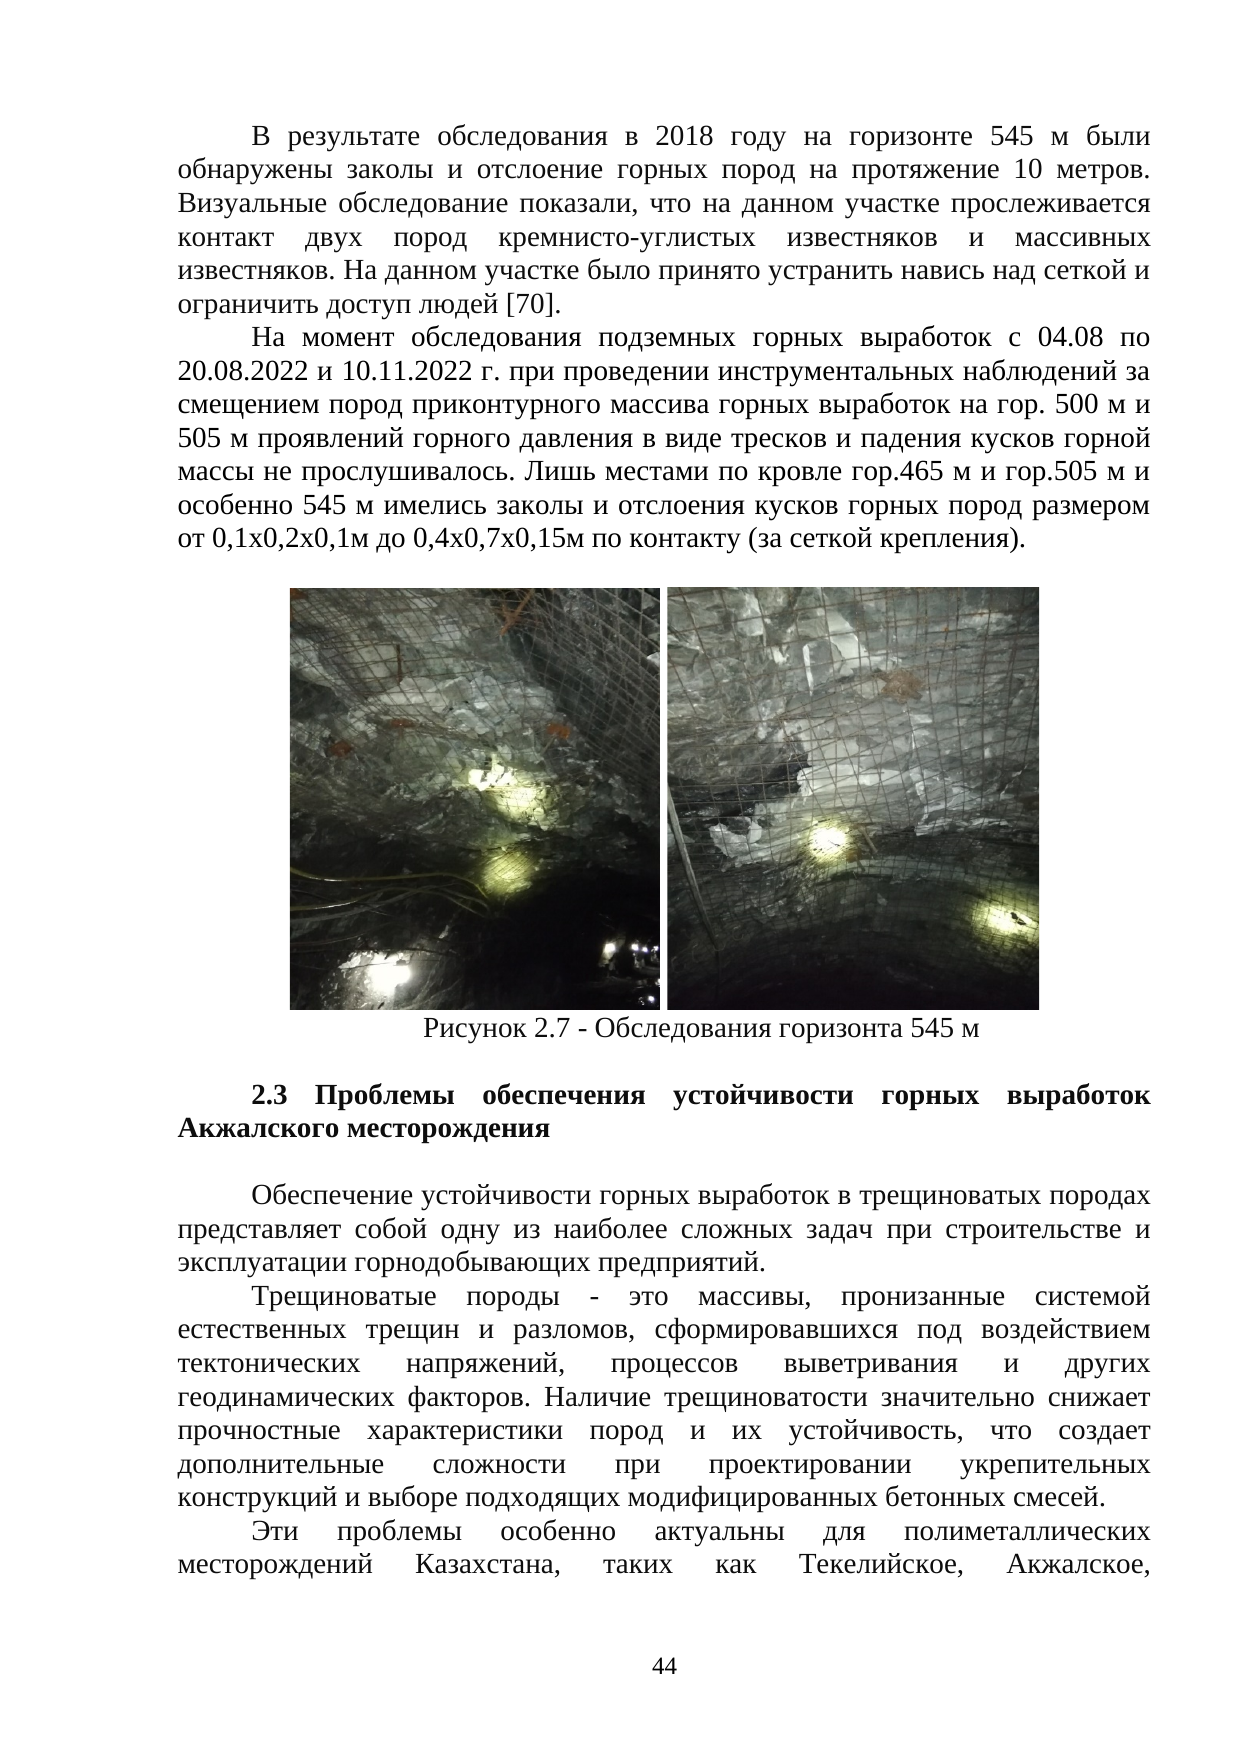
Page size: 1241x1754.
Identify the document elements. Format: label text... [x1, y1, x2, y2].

picture [289, 588, 660, 1010]
text На момент обследования подземных горных выработок с 04.08 по 20.08.2022 и 10.11.2022 г. при проведении инструментальных наблюдений за смещением пород приконтурного массива горных выработок на гор. 500 м и 505 м проявлений горного давления в виде тресков и падения кусков горной массы не прослушивалось. Лишь местами по кровле гор.465 м и гор.505 м и особенно 545 м имелись заколы и отслоения кусков горных пород размером от 0,1х0,2х0,1м до 0,4х0,7х0,15м по контакту (за сеткой крепления). [177, 319, 1152, 554]
picture [667, 587, 1040, 1010]
text Рисунок 2.7 - Обследования горизонта 545 м [177, 1010, 1152, 1043]
text 2.3 Проблемы обеспечения устойчивости горных выработок Акжалского месторождения [177, 1077, 1152, 1144]
text Обеспечение устойчивости горных выработок в трещиноватых породах представляет собой одну из наиболее сложных задач при строительстве и эксплуатации горнодобывающих предприятий. [177, 1177, 1152, 1278]
text Трещиноватые породы - это массивы, пронизанные системой естественных трещин и разломов, сформировавшихся под воздействием тектонических напряжений, процессов выветривания и других геодинамических факторов. Наличие трещиноватости значительно снижает прочностные характеристики пород и их устойчивость, что создает дополнительные сложности при проектировании укрепительных конструкций и выборе подходящих модифицированных бетонных смесей. [177, 1278, 1152, 1513]
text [177, 1513, 1152, 1580]
text В результате обследования в 2018 году на горизонте 545 м были обнаружены заколы и отслоение горных пород на протяжение 10 метров. Визуальные обследование показали, что на данном участке прослеживается контакт двух пород кремнисто-углистых известняков и массивных известняков. На данном участке было принято устранить навись над сеткой и ограничить доступ людей [70]. [177, 118, 1152, 319]
